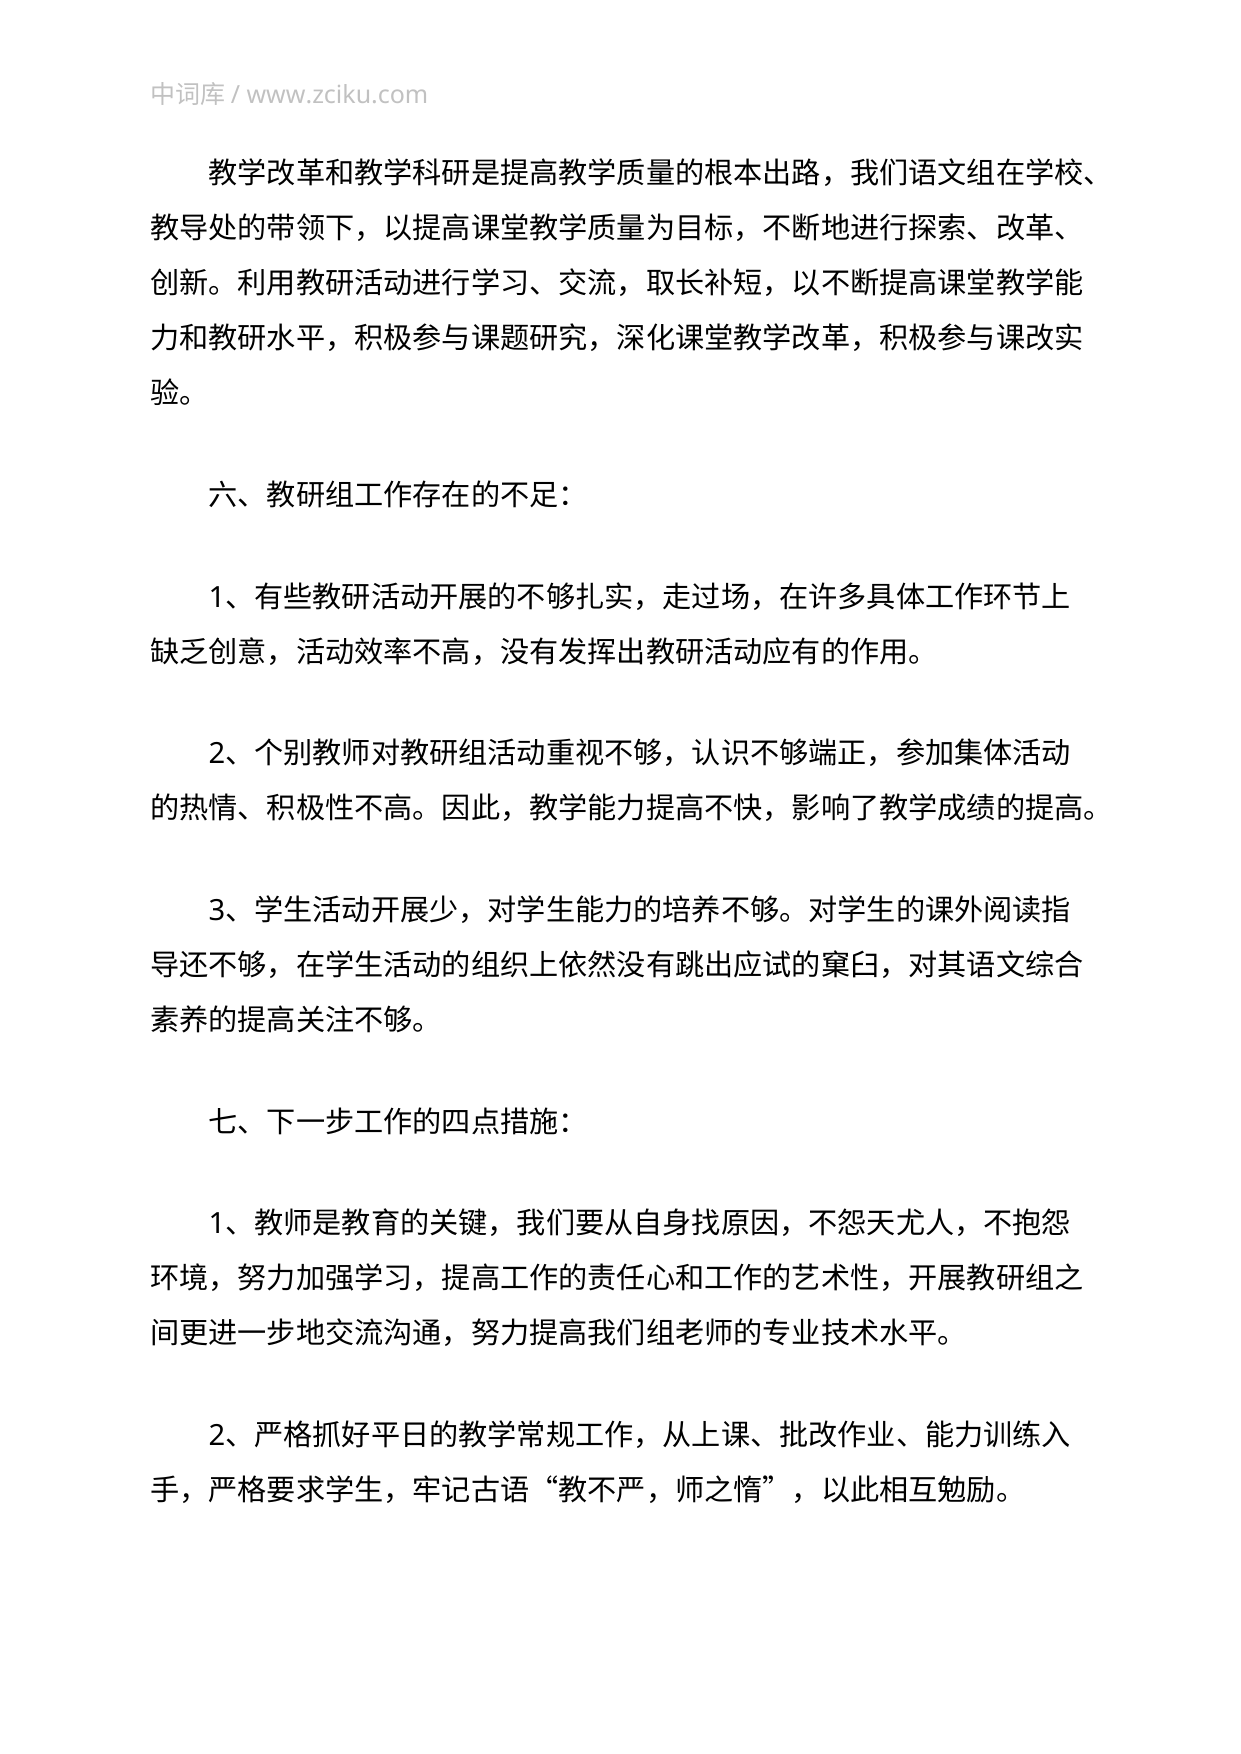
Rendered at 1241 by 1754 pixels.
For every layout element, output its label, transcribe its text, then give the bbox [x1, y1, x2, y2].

text 教学改革和教学科研是提高教学质量的根本出路，我们语文组在学校、教导处的带领下，以提高课堂教学质量为目标，不断地进行探索、改革、创新。利用教研活动进行学习、交流，取长补短，以不断提高课堂教学能力和教研水平，积极参与课题研究，深化课堂教学改革，积极参与课改实验。 [150, 150, 1090, 412]
text 2、个别教师对教研组活动重视不够，认识不够端正，参加集体活动的热情、积极性不高。因此，教学能力提高不快，影响了教学成绩的提高。 [150, 730, 1090, 827]
text 3、学生活动开展少，对学生能力的培养不够。对学生的课外阅读指导还不够，在学生活动的组织上依然没有跳出应试的窠臼，对其语文综合素养的提高关注不够。 [150, 887, 1090, 1039]
text 1、有些教研活动开展的不够扎实，走过场，在许多具体工作环节上缺乏创意，活动效率不高，没有发挥出教研活动应有的作用。 [150, 573, 1090, 670]
text 七、下一步工作的四点措施： [150, 1098, 1090, 1141]
text 2、严格抓好平日的教学常规工作，从上课、批改作业、能力训练入手，严格要求学生，牢记古语“教不严，师之惰”，以此相互勉励。 [150, 1412, 1090, 1509]
text 六、教研组工作存在的不足： [150, 471, 1090, 514]
text 1、教师是教育的关键，我们要从自身找原因，不怨天尤人，不抱怨环境，努力加强学习，提高工作的责任心和工作的艺术性，开展教研组之间更进一步地交流沟通，努力提高我们组老师的专业技术水平。 [150, 1200, 1090, 1352]
